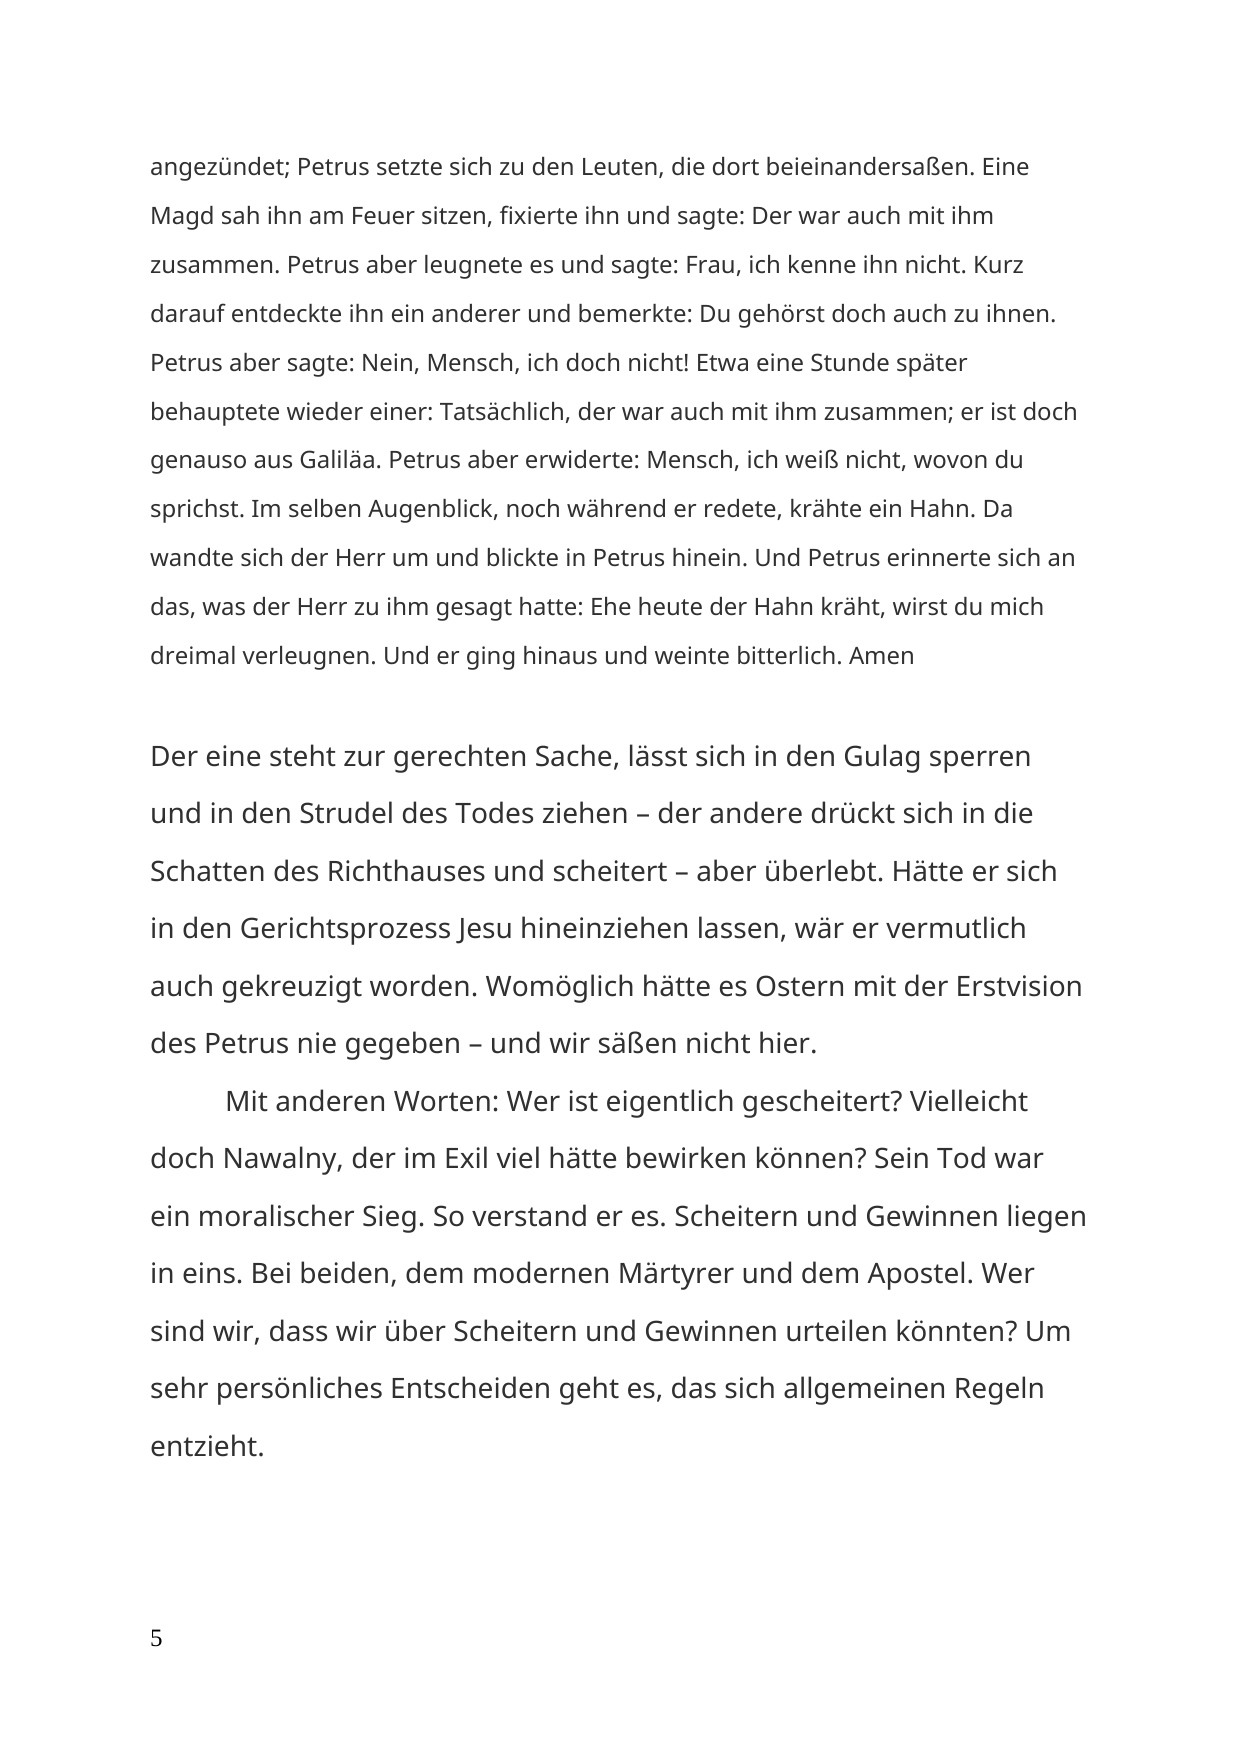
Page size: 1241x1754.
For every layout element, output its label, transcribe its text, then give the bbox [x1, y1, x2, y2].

text Darauf nahmen sie Jesum fest, führten ihn ab und brachten ihn in das Haus des Hohenpriesters. Petrus folgte von weitem. Mitten im Hof hatten sie ein Feuer angezündet; Petrus setzte sich zu den Leuten, die dort beieinandersaßen. Eine Magd sah ihn am Feuer sitzen, fixierte ihn und sagte: Der war auch mit ihm zusammen. Petrus aber leugnete es und sagte: Frau, ich kenne ihn nicht. Kurz darauf entdeckte ihn ein anderer und bemerkte: Du gehörst doch auch zu ihnen. Petrus aber sagte: Nein, Mensch, ich doch nicht! Etwa eine Stunde später behauptete wieder einer: Tatsächlich, der war auch mit ihm zusammen; er ist doch genauso aus Galiläa. Petrus aber erwiderte: Mensch, ich weiß nicht, wovon du sprichst. Im selben Augenblick, noch während er redete, krähte ein Hahn. Da wandte sich der Herr um und blickte in Petrus hinein. Und Petrus erinnerte sich an das, was der Herr zu ihm gesagt hatte: Ehe heute der Hahn kräht, wirst du mich dreimal verleugnen. Und er ging hinaus und weinte bitterlich. Amen [150, 150, 1090, 671]
text Der eine steht zur gerechten Sache, lässt sich in den Gulag sperren und in den Strudel des Todes ziehen – der andere drückt sich in die Schatten des Richthauses und scheitert – aber überlebt. Hätte er sich in den Gerichtsprozess Jesu hineinziehen lassen, wär er vermutlich auch gekreuzigt worden. Womöglich hätte es Ostern mit der Erstvision des Petrus nie gegeben – und wir säßen nicht hier. [150, 736, 1090, 1062]
text Mit anderen Worten: Wer ist eigentlich gescheitert? Vielleicht doch Nawalny, der im Exil viel hätte bewirken können? Sein Tod war ein moralischer Sieg. So verstand er es. Scheitern und Gewinnen liegen in eins. Bei beiden, dem modernen Märtyrer und dem Apostel. Wer sind wir, dass wir über Scheitern und Gewinnen urteilen könnten? Um sehr persönliches Entscheiden geht es, das sich allgemeinen Regeln entzieht. [150, 1081, 1090, 1464]
